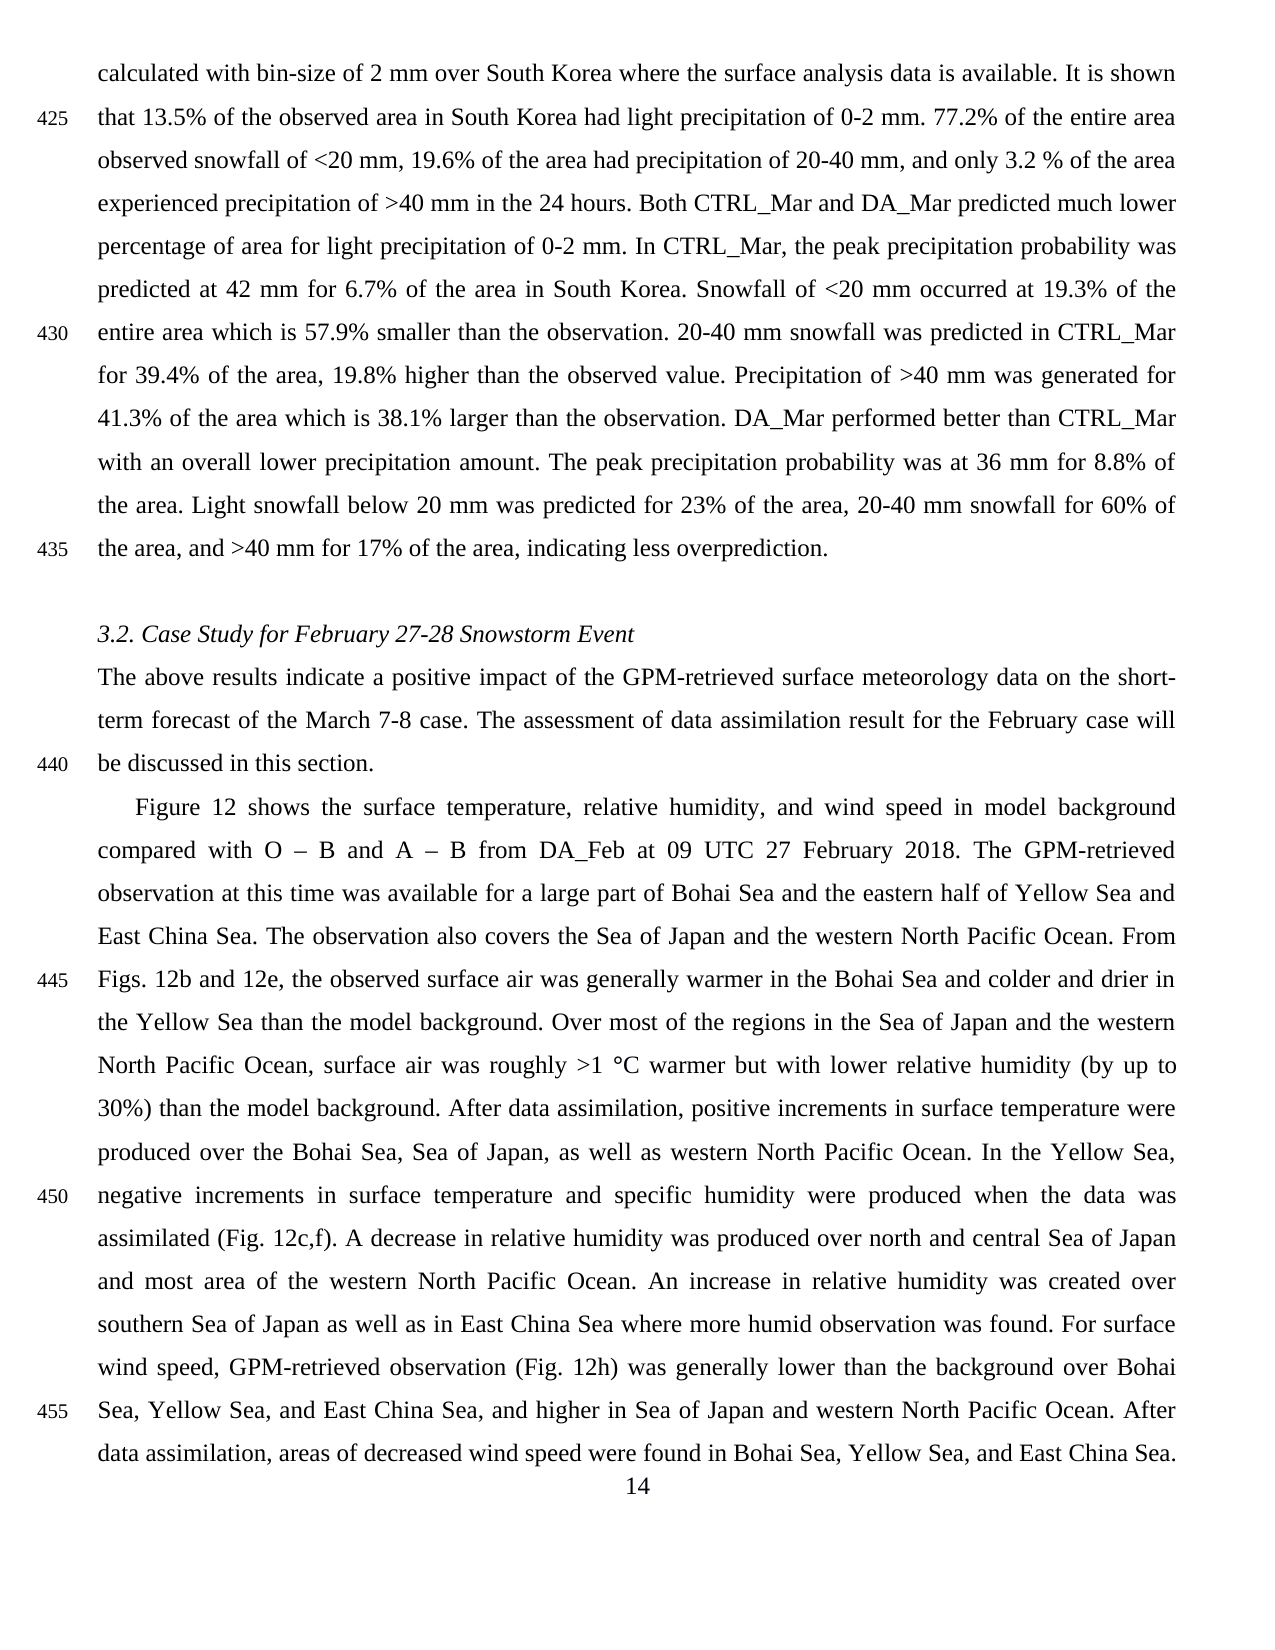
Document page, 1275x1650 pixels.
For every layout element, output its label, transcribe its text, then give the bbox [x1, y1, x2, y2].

text 3.2. Case Study for February 27-28 Snowstorm Event [97, 619, 1177, 648]
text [97, 792, 1177, 1467]
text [97, 58, 1177, 562]
text The above results indicate a positive impact of the GPM-retrieved surface meteorology data on the short-term forecast of the March 7-8 case. The assessment of data assimilation result for the February case will be discussed in this section. [97, 662, 1177, 777]
